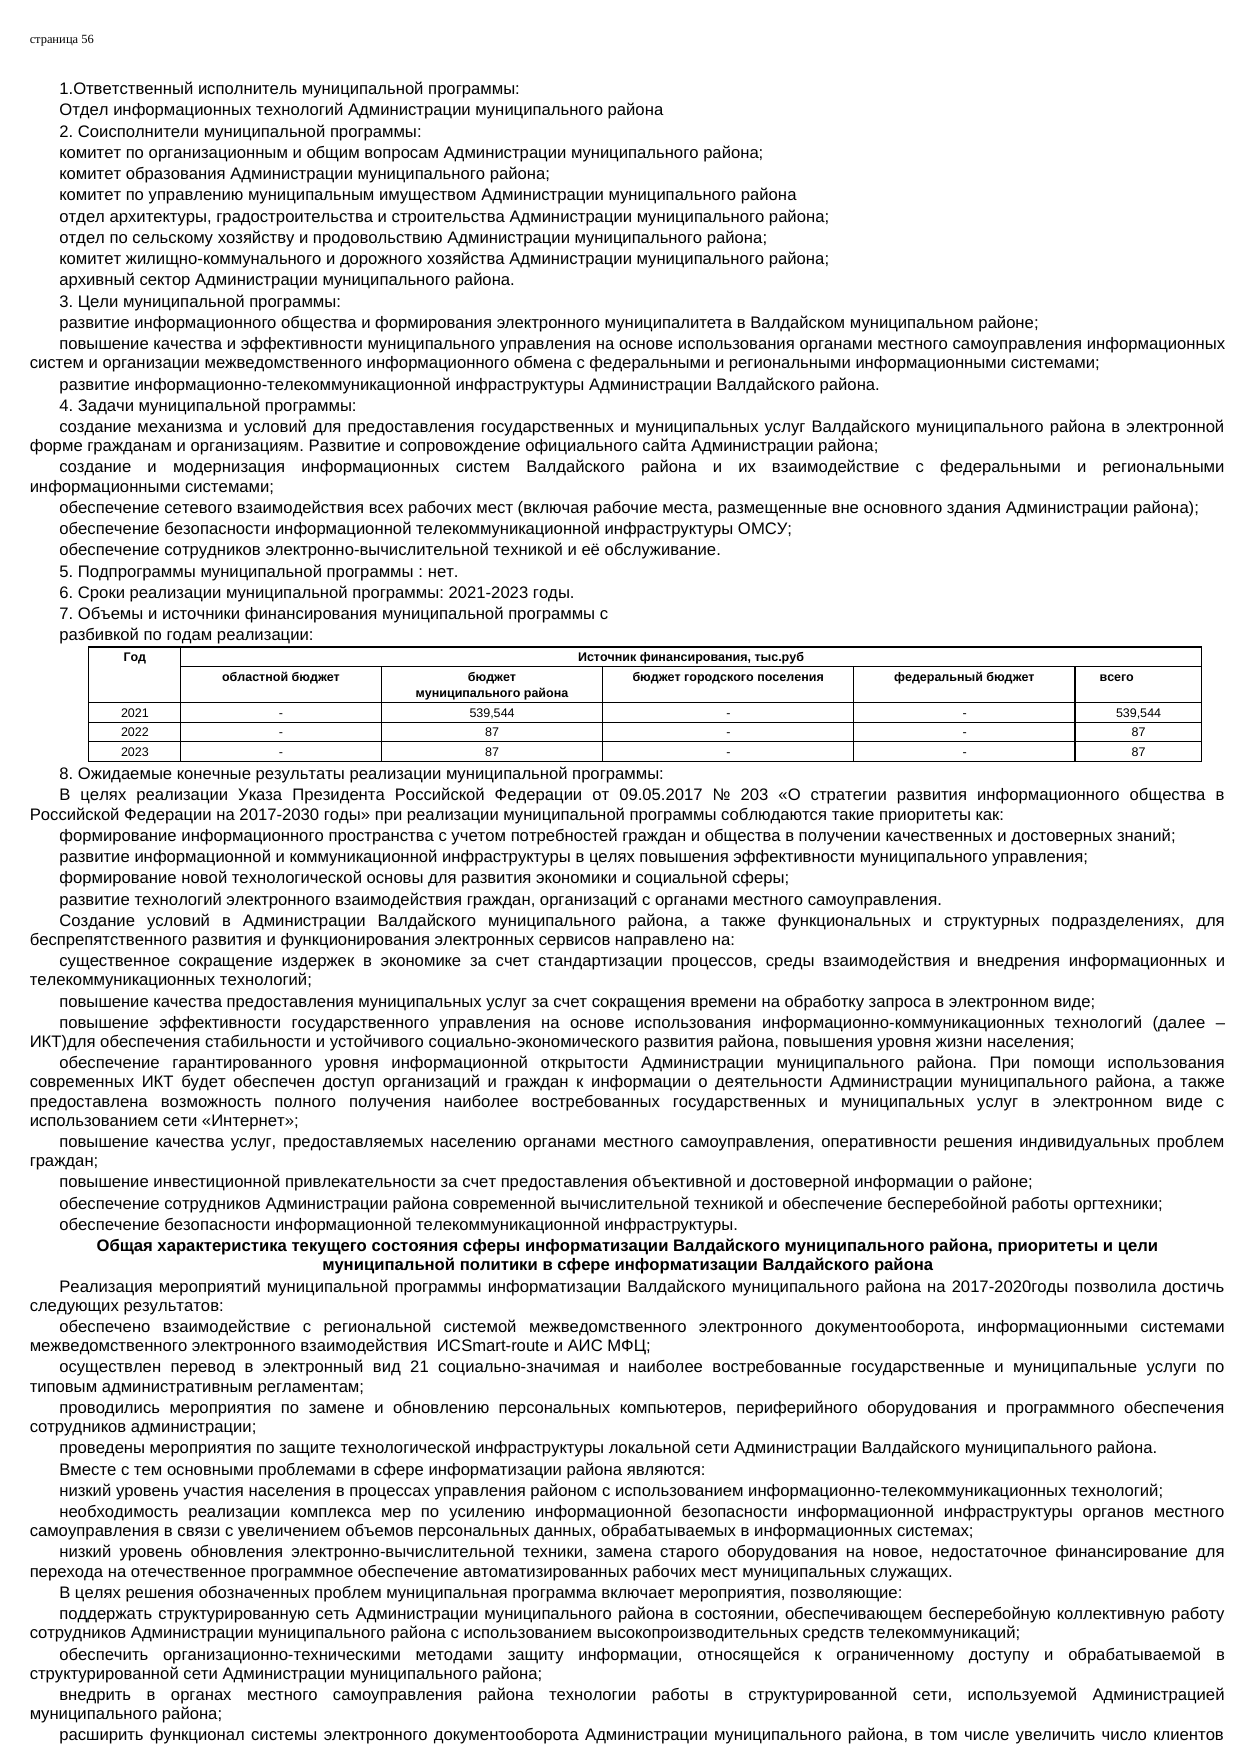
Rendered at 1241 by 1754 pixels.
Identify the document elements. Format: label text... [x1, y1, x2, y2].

text 7. Объемы и источники финансирования муниципальной программы с [29, 604, 1226, 623]
text необходимость реализации комплекса мер по усилению информационной безопасности информационной инфраструктуры органов местного самоуправления в связи с увеличением объемов персональных данных, обрабатываемых в информационных системах; [29, 1502, 1226, 1540]
text проведены мероприятия по защите технологической инфраструктуры локальной сети Администрации Валдайского муниципального района. [29, 1438, 1226, 1457]
text 2. Соисполнители муниципальной программы: [29, 121, 1226, 141]
text осуществлен перевод в электронный вид 21 социально-значимая и наиболее востребованные государственные и муниципальные услуги по типовым административным регламентам; [29, 1357, 1226, 1396]
text архивный сектор Администрации муниципального района. [29, 270, 1226, 289]
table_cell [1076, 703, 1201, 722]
text 4. Задачи муниципальной программы: [29, 396, 1226, 415]
text низкий уровень участия населения в процессах управления районом с использованием информационно-телекоммуникационных технологий; [29, 1481, 1226, 1500]
text Отдел информационных технологий Администрации муниципального района [29, 100, 1226, 119]
text обеспечить организационно-техническими методами защиту информации, относящейся к ограниченному доступу и обрабатываемой в структурированной сети Администрации муниципального района; [29, 1644, 1226, 1683]
text 5. Подпрограммы муниципальной программы : нет. [29, 561, 1226, 581]
text развитие информационной и коммуникационной инфраструктуры в целях повышения эффективности муниципального управления; [29, 847, 1226, 866]
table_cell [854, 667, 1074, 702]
text Вместе с тем основными проблемами в сфере информатизации района являются: [29, 1459, 1226, 1478]
text отдел архитектуры, градостроительства и строительства Администрации муниципального района; [29, 206, 1226, 226]
text комитет жилищно-коммунального и дорожного хозяйства Администрации муниципального района; [29, 249, 1226, 268]
text разбивкой по годам реализации: [29, 625, 1226, 644]
text формирование новой технологической основы для развития экономики и социальной сферы; [29, 868, 1226, 887]
text поддержать структурированную сеть Администрации муниципального района в состоянии, обеспечивающем бесперебойную коллективную работу сотрудников Администрации муниципального района с использованием высокопроизводительных средств телекоммуникаций; [29, 1604, 1226, 1642]
text комитет по управлению муниципальным имуществом Администрации муниципального района [29, 185, 1226, 204]
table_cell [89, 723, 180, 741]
text отдел по сельскому хозяйству и продовольствию Администрации муниципального района; [29, 228, 1226, 247]
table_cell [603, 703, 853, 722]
text повышение качества услуг, предоставляемых населению органами местного самоуправления, оперативности решения индивидуальных проблем граждан; [29, 1132, 1226, 1170]
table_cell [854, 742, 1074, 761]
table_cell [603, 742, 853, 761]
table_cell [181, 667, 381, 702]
text 1.Ответственный исполнитель муниципальной программы: [29, 79, 1226, 98]
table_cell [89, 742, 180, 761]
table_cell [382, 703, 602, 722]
text 8. Ожидаемые конечные результаты реализации муниципальной программы: [29, 764, 1226, 783]
text Общая характеристика текущего состояния сферы информатизации Валдайского муниципального района, приоритеты и цели муниципальной политики в сфере информатизации Валдайского района [29, 1236, 1226, 1274]
text существенное сокращение издержек в экономике за счет стандартизации процессов, среды взаимодействия и внедрения информационных и телекоммуникационных технологий; [29, 951, 1226, 989]
text проводились мероприятия по замене и обновлению персональных компьютеров, периферийного оборудования и программного обеспечения сотрудников администрации; [29, 1398, 1226, 1436]
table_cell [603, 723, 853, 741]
text повышение эффективности государственного управления на основе использования информационно-коммуникационных технологий (далее – ИКТ)для обеспечения стабильности и устойчивого социально-экономического развития района, повышения уровня жизни населения; [29, 1013, 1226, 1051]
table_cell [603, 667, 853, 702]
text развитие информационного общества и формирования электронного муниципалитета в Валдайском муниципальном районе; [29, 313, 1226, 332]
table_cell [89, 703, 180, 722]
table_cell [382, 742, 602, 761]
text внедрить в органах местного самоуправления района технологии работы в структурированной сети, используемой Администрацией муниципального района; [29, 1685, 1226, 1723]
text обеспечено взаимодействие с региональной системой межведомственного электронного документооборота, информационными системами межведомственного электронного взаимодействия ИСSmart-route и АИС МФЦ; [29, 1317, 1226, 1355]
text повышение качества предоставления муниципальных услуг за счет сокращения времени на обработку запроса в электронном виде; [29, 991, 1226, 1011]
text развитие информационно-телекоммуникационной инфраструктуры Администрации Валдайского района. [29, 374, 1226, 393]
text Создание условий в Администрации Валдайского муниципального района, а также функциональных и структурных подразделениях, для беспрепятственного развития и функционирования электронных сервисов направлено на: [29, 911, 1226, 949]
text 3. Цели муниципальной программы: [29, 291, 1226, 311]
text создание и модернизация информационных систем Валдайского района и их взаимодействие с федеральными и региональными информационными системами; [29, 457, 1226, 496]
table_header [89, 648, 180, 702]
text комитет образования Администрации муниципального района; [29, 164, 1226, 183]
text создание механизма и условий для предоставления государственных и муниципальных услуг Валдайского муниципального района в электронной форме гражданам и организациям. Развитие и сопровождение официального сайта Администрации района; [29, 417, 1226, 455]
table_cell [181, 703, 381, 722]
text обеспечение безопасности информационной телекоммуникационной инфраструктуры ОМСУ; [29, 519, 1226, 538]
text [29, 1725, 1226, 1744]
text 6. Сроки реализации муниципальной программы: 2021-2023 годы. [29, 583, 1226, 602]
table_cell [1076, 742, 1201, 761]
text развитие технологий электронного взаимодействия граждан, организаций с органами местного самоуправления. [29, 889, 1226, 908]
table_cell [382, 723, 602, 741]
text В целях решения обозначенных проблем муниципальная программа включает мероприятия, позволяющие: [29, 1583, 1226, 1602]
text обеспечение сетевого взаимодействия всех рабочих мест (включая рабочие места, размещенные вне основного здания Администрации района); [29, 498, 1226, 517]
text низкий уровень обновления электронно-вычислительной техники, замена старого оборудования на новое, недостаточное финансирование для перехода на отечественное программное обеспечение автоматизированных рабочих мест муниципальных служащих. [29, 1542, 1226, 1581]
text повышение инвестиционной привлекательности за счет предоставления объективной и достоверной информации о районе; [29, 1172, 1226, 1191]
text обеспечение гарантированного уровня информационной открытости Администрации муниципального района. При помощи использования современных ИКТ будет обеспечен доступ организаций и граждан к информации о деятельности Администрации муниципального района, а также предоставлена возможность полного получения наиболее востребованных государственных и муниципальных услуг в электронном виде с использованием сети «Интернет»; [29, 1053, 1226, 1130]
text В целях реализации Указа Президента Российской Федерации от 09.05.2017 № 203 «О стратегии развития информационного общества в Российской Федерации на 2017-2030 годы» при реализации муниципальной программы соблюдаются такие приоритеты как: [29, 785, 1226, 823]
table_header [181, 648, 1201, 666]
text формирование информационного пространства с учетом потребностей граждан и общества в получении качественных и достоверных знаний; [29, 826, 1226, 845]
text Реализация мероприятий муниципальной программы информатизации Валдайского муниципального района на 2017-2020годы позволила достичь следующих результатов: [29, 1276, 1226, 1315]
text повышение качества и эффективности муниципального управления на основе использования органами местного самоуправления информационных систем и организации межведомственного информационного обмена с федеральными и региональными информационными системами; [29, 334, 1226, 372]
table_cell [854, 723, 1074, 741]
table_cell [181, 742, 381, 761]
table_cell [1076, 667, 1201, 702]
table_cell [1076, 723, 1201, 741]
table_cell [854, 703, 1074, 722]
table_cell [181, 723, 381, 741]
text обеспечение сотрудников электронно-вычислительной техникой и её обслуживание. [29, 540, 1226, 559]
text обеспечение безопасности информационной телекоммуникационной инфраструктуры. [29, 1215, 1226, 1234]
text комитет по организационным и общим вопросам Администрации муниципального района; [29, 143, 1226, 162]
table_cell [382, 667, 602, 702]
text обеспечение сотрудников Администрации района современной вычислительной техникой и обеспечение бесперебойной работы оргтехники; [29, 1193, 1226, 1213]
